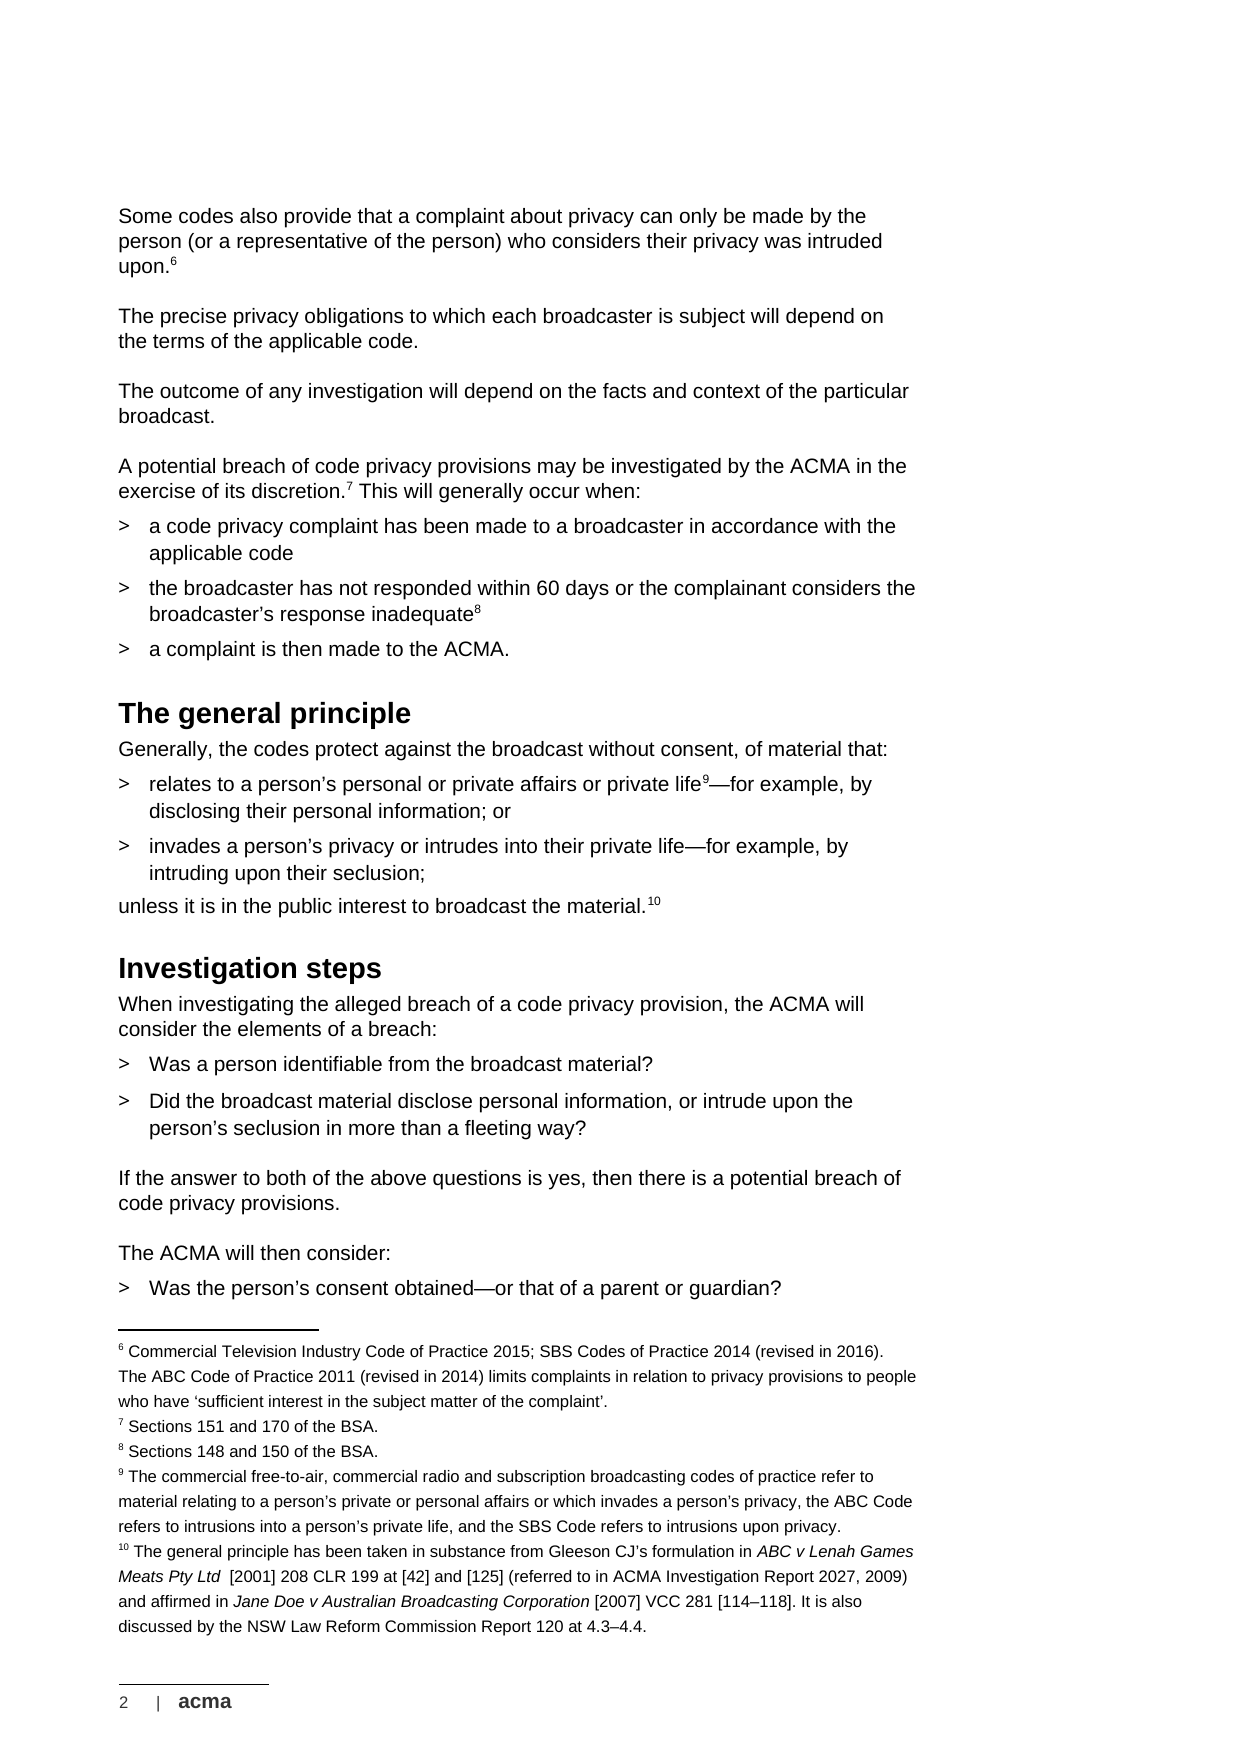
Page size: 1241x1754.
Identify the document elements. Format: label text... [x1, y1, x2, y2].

list invades a person’s privacy or intrudes into their private life—for example, by intruding upon their seclusion; [118, 831, 917, 884]
list the broadcaster has not responded within 60 days or the complainant considers the broadcaster’s response inadequate [118, 573, 917, 626]
text The outcome of any investigation will depend on the facts and context of the particular broadcast. [118, 378, 917, 428]
subtitle Investigation steps [118, 951, 917, 985]
text Some codes offer express privacy protections only in the context of news and current affairs broadcasts. Other codes offer privacy protections for all broadcast content. Some codes also provide that a complaint about privacy can only be made by the person (or a representative of the person) who considers their privacy was intruded upon. [118, 203, 917, 278]
list a complaint is then made to the ACMA. [118, 634, 917, 663]
list Did the broadcast material disclose personal information, or intrude upon the person’s seclusion in more than a fleeting way? [118, 1086, 917, 1139]
list relates to a person’s personal or private affairs or private life—for example, by disclosing their personal information; or [118, 769, 917, 823]
list a code privacy complaint has been made to a broadcaster in accordance with the applicable code [118, 511, 917, 564]
text When investigating the alleged breach of a code privacy provision, the ACMA will consider the elements of a breach: [118, 991, 917, 1041]
list unless it is in the public interest to broadcast the material. [118, 893, 917, 918]
list Was a person identifiable from the broadcast material? [118, 1049, 917, 1078]
text The precise privacy obligations to which each broadcaster is subject will depend on the terms of the applicable code. [118, 303, 917, 353]
text If the answer to both of the above questions is yes, then there is a potential breach of code privacy provisions. [118, 1164, 917, 1214]
subtitle The general principle [118, 696, 917, 730]
text The ACMA will then consider: [118, 1239, 917, 1264]
text A potential breach of code privacy provisions may be investigated by the ACMA in the exercise of its discretion. This will generally occur when: [118, 453, 917, 503]
list Was the person’s consent obtained—or that of a parent or guardian? [118, 1273, 917, 1301]
text Generally, the codes protect against the broadcast without consent, of material that: [118, 736, 917, 761]
